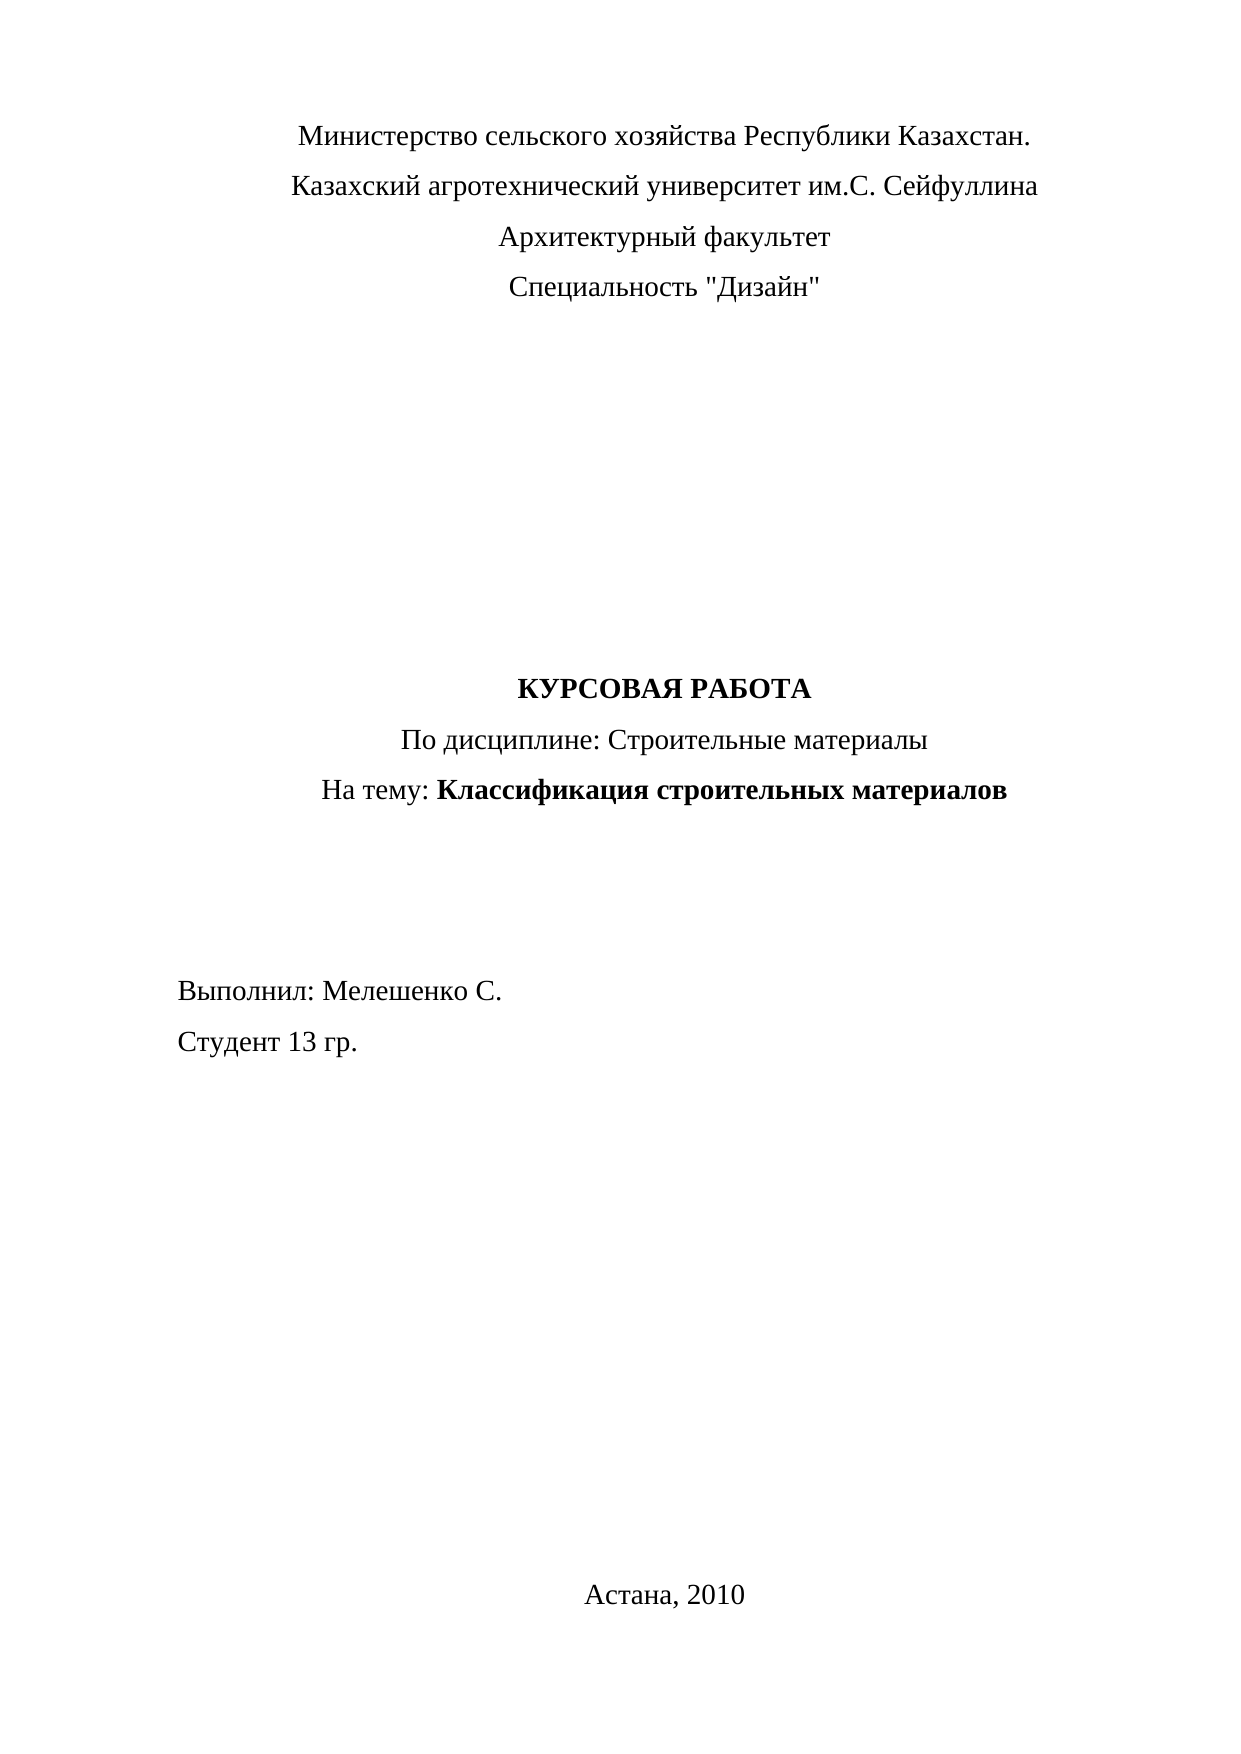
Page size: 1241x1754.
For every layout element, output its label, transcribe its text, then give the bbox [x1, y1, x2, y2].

text Специальность "Дизайн" [177, 269, 1152, 303]
text Студент 13 гр. [177, 1024, 1152, 1057]
text Казахский агротехнический университет им.С. Сейфуллина [177, 168, 1152, 202]
text Архитектурный факультет [177, 219, 1152, 252]
text На тему: Классификация строительных материалов [177, 772, 1152, 806]
text КУРСОВАЯ РАБОТА [177, 672, 1152, 705]
text Астана, 2010 [177, 1577, 1152, 1611]
text Выполнил: Мелешенко С. [177, 973, 1152, 1007]
text По дисциплине: Строительные материалы [177, 722, 1152, 755]
text Министерство сельского хозяйства Республики Казахстан. [177, 118, 1152, 152]
